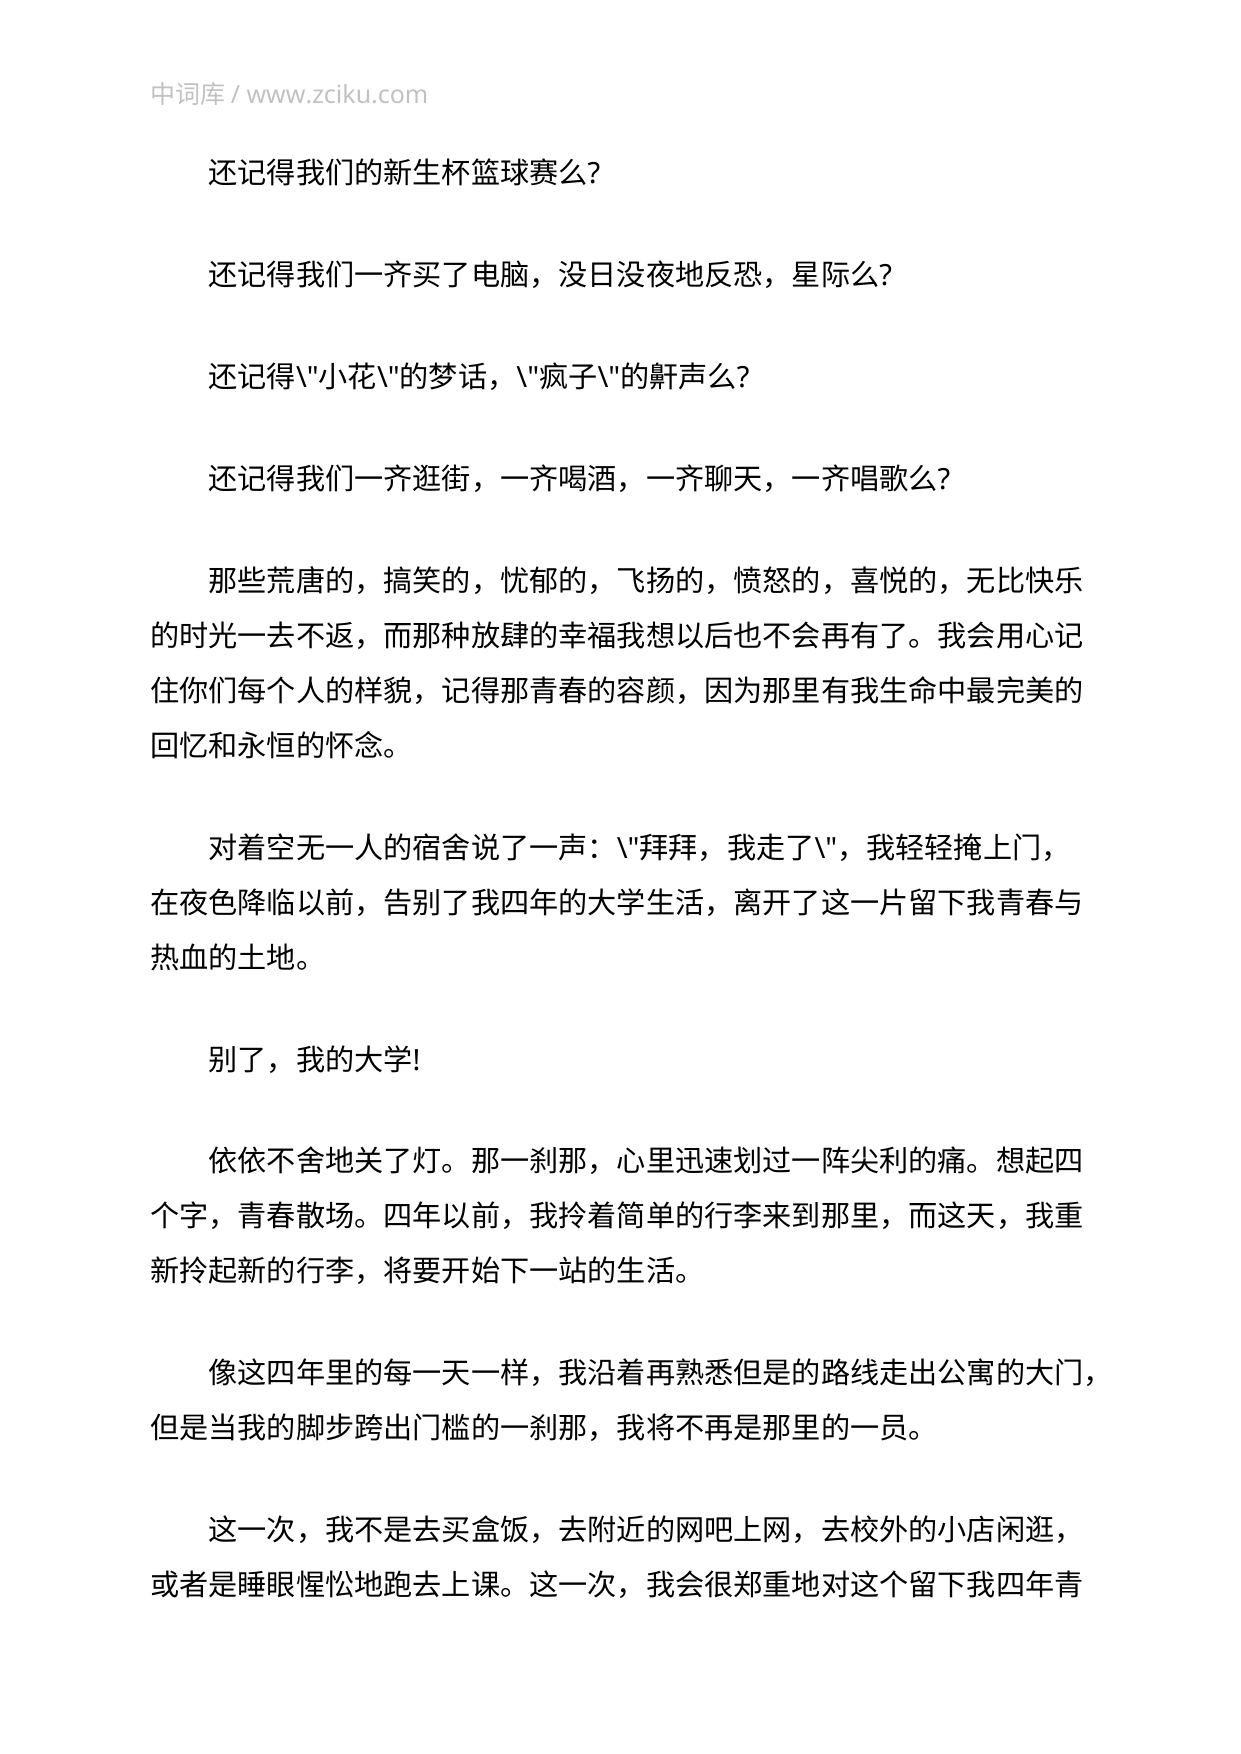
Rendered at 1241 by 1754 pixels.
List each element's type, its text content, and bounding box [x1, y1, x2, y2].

text 还记得我们的新生杯篮球赛么? [150, 150, 1090, 192]
text 还记得我们一齐买了电脑，没日没夜地反恐，星际么? [150, 252, 1090, 294]
text 像这四年里的每一天一样，我沿着再熟悉但是的路线走出公寓的大门，但是当我的脚步跨出门槛的一刹那，我将不再是那里的一员。 [150, 1349, 1090, 1447]
text 那些荒唐的，搞笑的，忧郁的，飞扬的，愤怒的，喜悦的，无比快乐的时光一去不返，而那种放肆的幸福我想以后也不会再有了。我会用心记住你们每个人的样貌，记得那青春的容颜，因为那里有我生命中最完美的回忆和永恒的怀念。 [150, 558, 1090, 765]
text 对着空无一人的宿舍说了一声：\"拜拜，我走了\"，我轻轻掩上门，在夜色降临以前，告别了我四年的大学生活，离开了这一片留下我青春与热血的土地。 [150, 824, 1090, 977]
text 依依不舍地关了灯。那一刹那，心里迅速划过一阵尖利的痛。想起四个字，青春散场。四年以前，我拎着简单的行李来到那里，而这天，我重新拎起新的行李，将要开始下一站的生活。 [150, 1138, 1090, 1290]
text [150, 1506, 1090, 1603]
text 还记得我们一齐逛街，一齐喝酒，一齐聊天，一齐唱歌么? [150, 456, 1090, 498]
text 还记得\"小花\"的梦话，\"疯子\"的鼾声么? [150, 354, 1090, 396]
text 别了，我的大学! [150, 1036, 1090, 1078]
